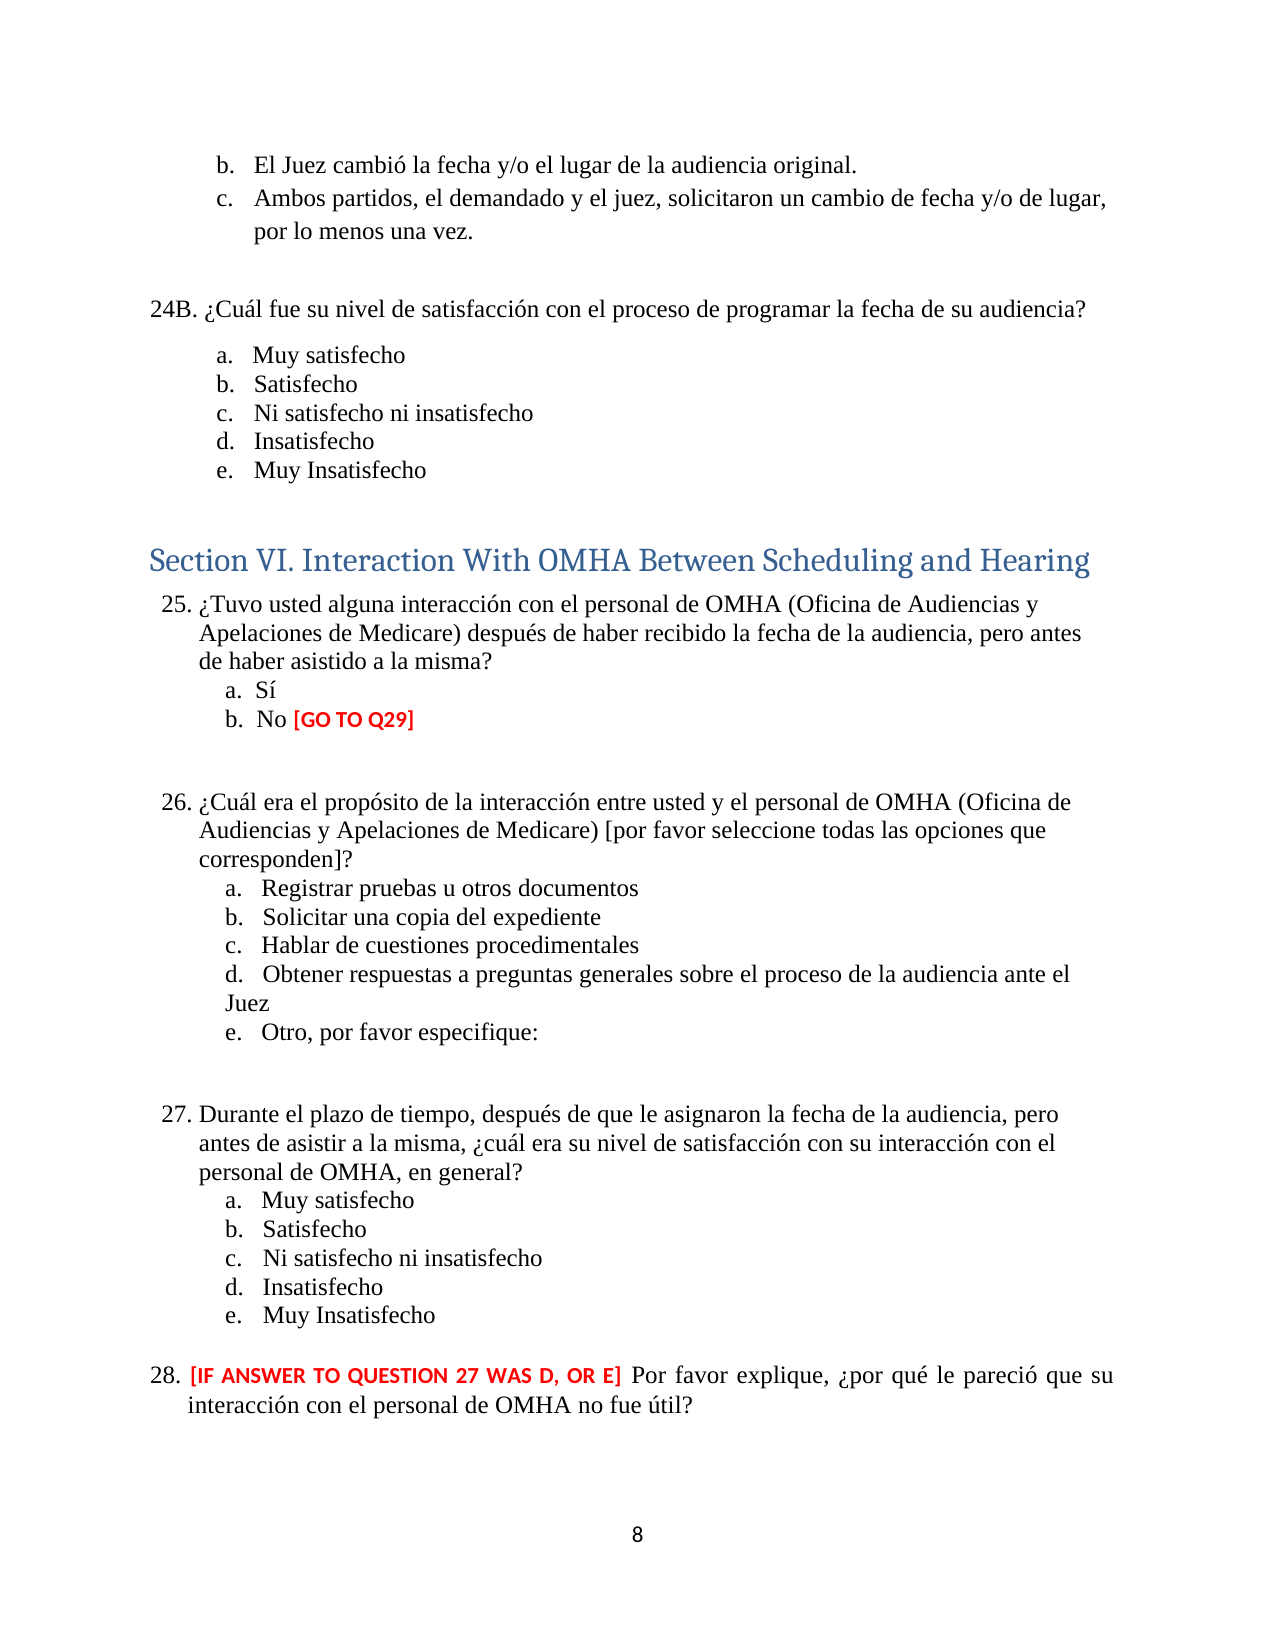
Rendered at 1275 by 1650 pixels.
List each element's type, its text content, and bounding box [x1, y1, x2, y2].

text a. Muy satisfecho [178, 1186, 1114, 1214]
text b. Solicitar una copia del expediente [199, 902, 1114, 931]
text 27. Durante el plazo de tiempo, después de que le asignaron la fecha de la audiencia, pero antes de asistir a la misma, ¿cuál era su nivel de satisfacción con su interacción con el personal de OMHA, en general? [161, 1099, 1112, 1186]
text b. Satisfecho [178, 1214, 1127, 1243]
list El Juez cambió la fecha y/o el lugar de la audiencia original. [216, 150, 1125, 179]
text 28. [If answer to question 27 was d, or e] Por favor explique, ¿por qué le pareció que su interacción con el personal de OMHA no fue útil? [150, 1361, 1115, 1418]
text a. Sí [187, 675, 1127, 704]
list Ambos partidos, el demandado y el juez, solicitaron un cambio de fecha y/o de lugar, por lo menos una vez. [216, 183, 1125, 245]
text a. Muy satisfecho [178, 340, 1114, 369]
text c. Ni satisfecho ni insatisfecho [178, 398, 1131, 426]
text e. Muy Insatisfecho [178, 457, 1125, 484]
text 26. ¿Cuál era el propósito de la interacción entre usted y el personal de OMHA (Oficina de Audiencias y Apelaciones de Medicare) [por favor seleccione todas las opciones que corresponden]? [161, 787, 1114, 873]
text d. Insatisfecho [178, 426, 1131, 455]
text a. Registrar pruebas u otros documentos [199, 873, 1114, 902]
text 25. ¿Tuvo usted alguna interacción con el personal de OMHA (Oficina de Audiencias y Apelaciones de Medicare) después de haber recibido la fecha de la audiencia, pero antes de haber asistido a la misma? [161, 589, 1106, 675]
subtitle Section VI. Interaction With OMHA Between Scheduling and Hearing [150, 542, 1144, 580]
text e. Muy Insatisfecho [178, 1302, 1125, 1329]
text b. No [GO TO Q29] [187, 704, 1126, 733]
text 24B. ¿Cuál fue su nivel de satisfacción con el proceso de programar la fecha de su audiencia? [150, 294, 1125, 323]
text c. Ni satisfecho ni insatisfecho [178, 1243, 1131, 1272]
text d. Insatisfecho [178, 1272, 1131, 1301]
text e. Otro, por favor especifique: [199, 1017, 1114, 1046]
text d. Obtener respuestas a preguntas generales sobre el proceso de la audiencia ante el Juez [225, 959, 1114, 1017]
text c. Hablar de cuestiones procedimentales [199, 931, 1114, 959]
text b. Satisfecho [178, 369, 1127, 398]
